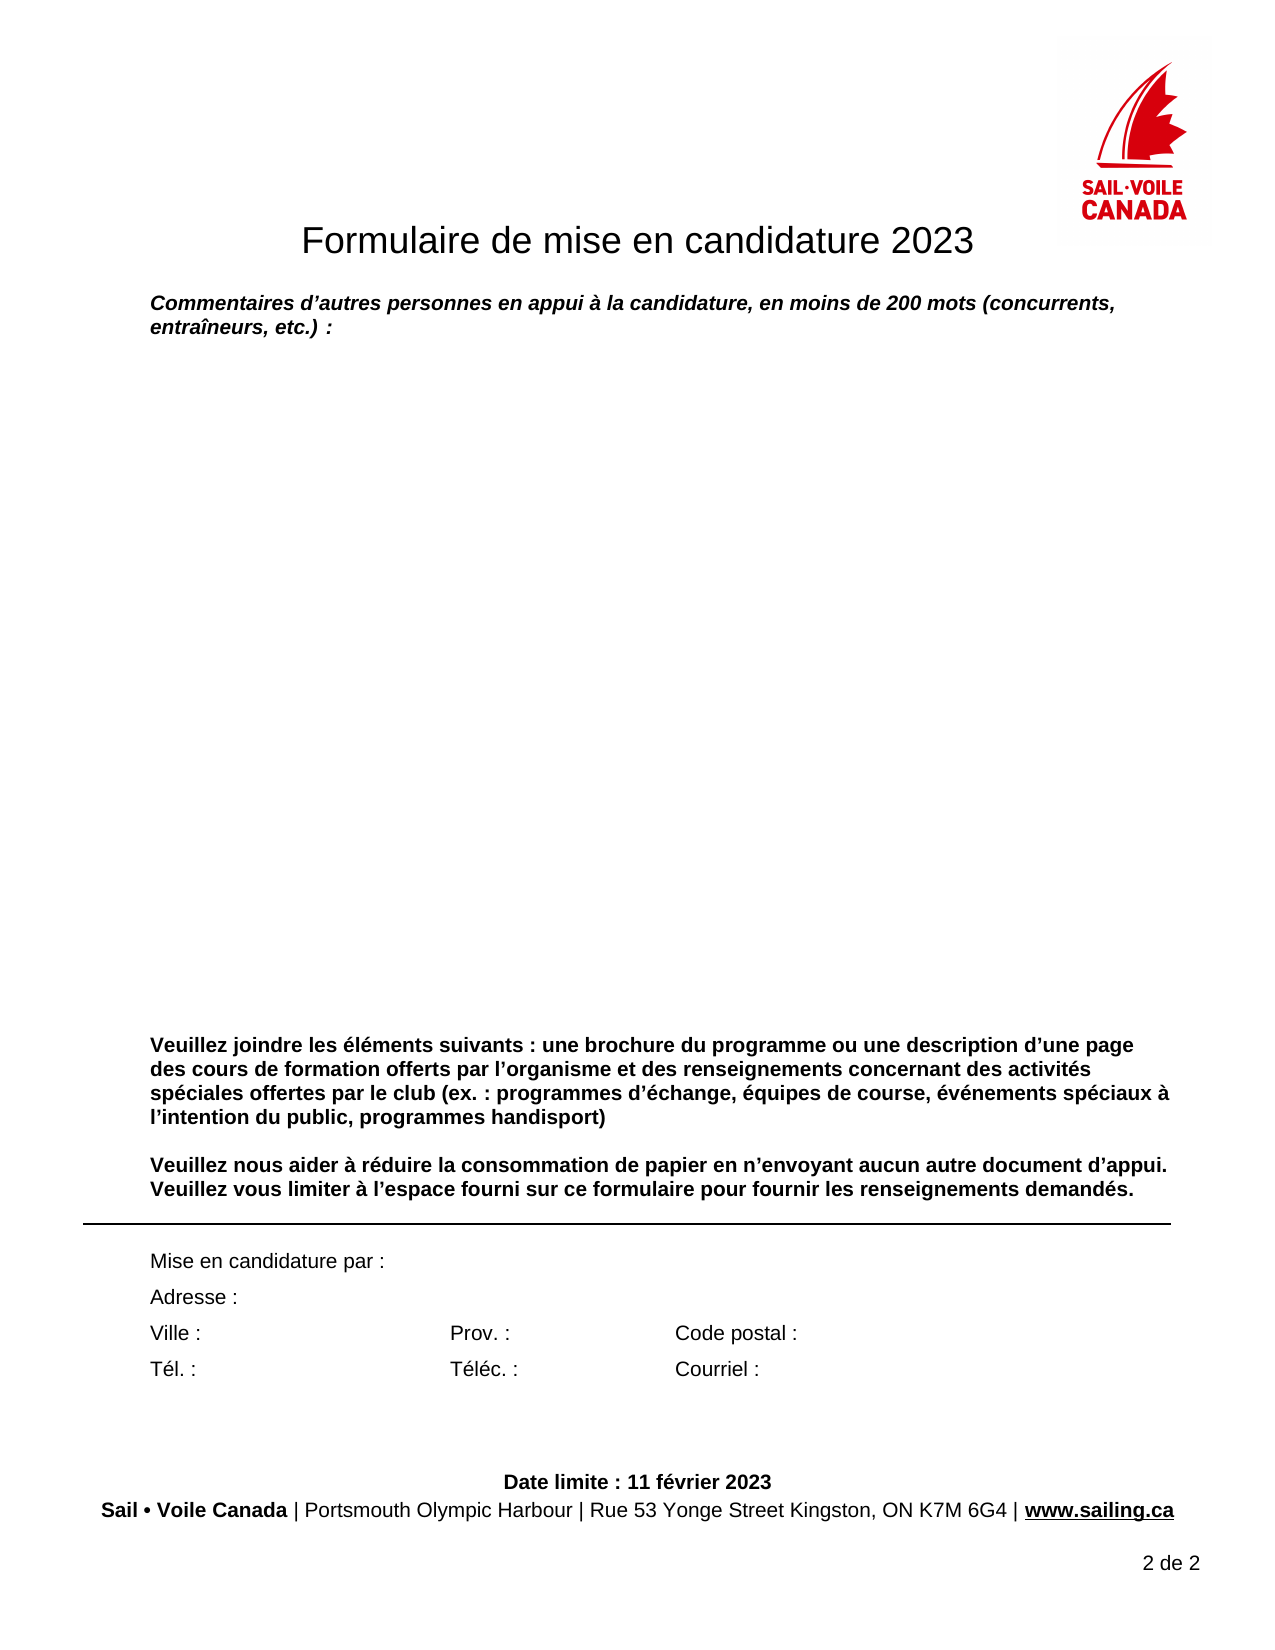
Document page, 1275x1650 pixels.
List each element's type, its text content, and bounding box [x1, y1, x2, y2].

picture [1056, 36, 1213, 246]
text Tél. : Téléc. : Courriel : [150, 1357, 1125, 1381]
text Mise en candidature par : [150, 1249, 1125, 1273]
text Ville : Prov. : Code postal : [150, 1321, 1125, 1345]
text Adresse : [150, 1285, 1125, 1309]
text Veuillez nous aider à réduire la consommation de papier en n’envoyant aucun autre document d’appui. Veuillez vous limiter à l’espace fourni sur ce formulaire pour fournir les renseignements demandés. [150, 1153, 1172, 1201]
text Commentaires d’autres personnes en appui à la candidature, en moins de 200 mots (concurrents, entraîneurs, etc.) : [150, 291, 1125, 338]
text Veuillez joindre les éléments suivants : une brochure du programme ou une description d’une page des cours de formation offerts par l’organisme et des renseignements concernant des activités spéciales offertes par le club (ex. : programmes d’échange, équipes de course, événements spéciaux à l’intention du public, programmes handisport) [150, 1033, 1172, 1129]
